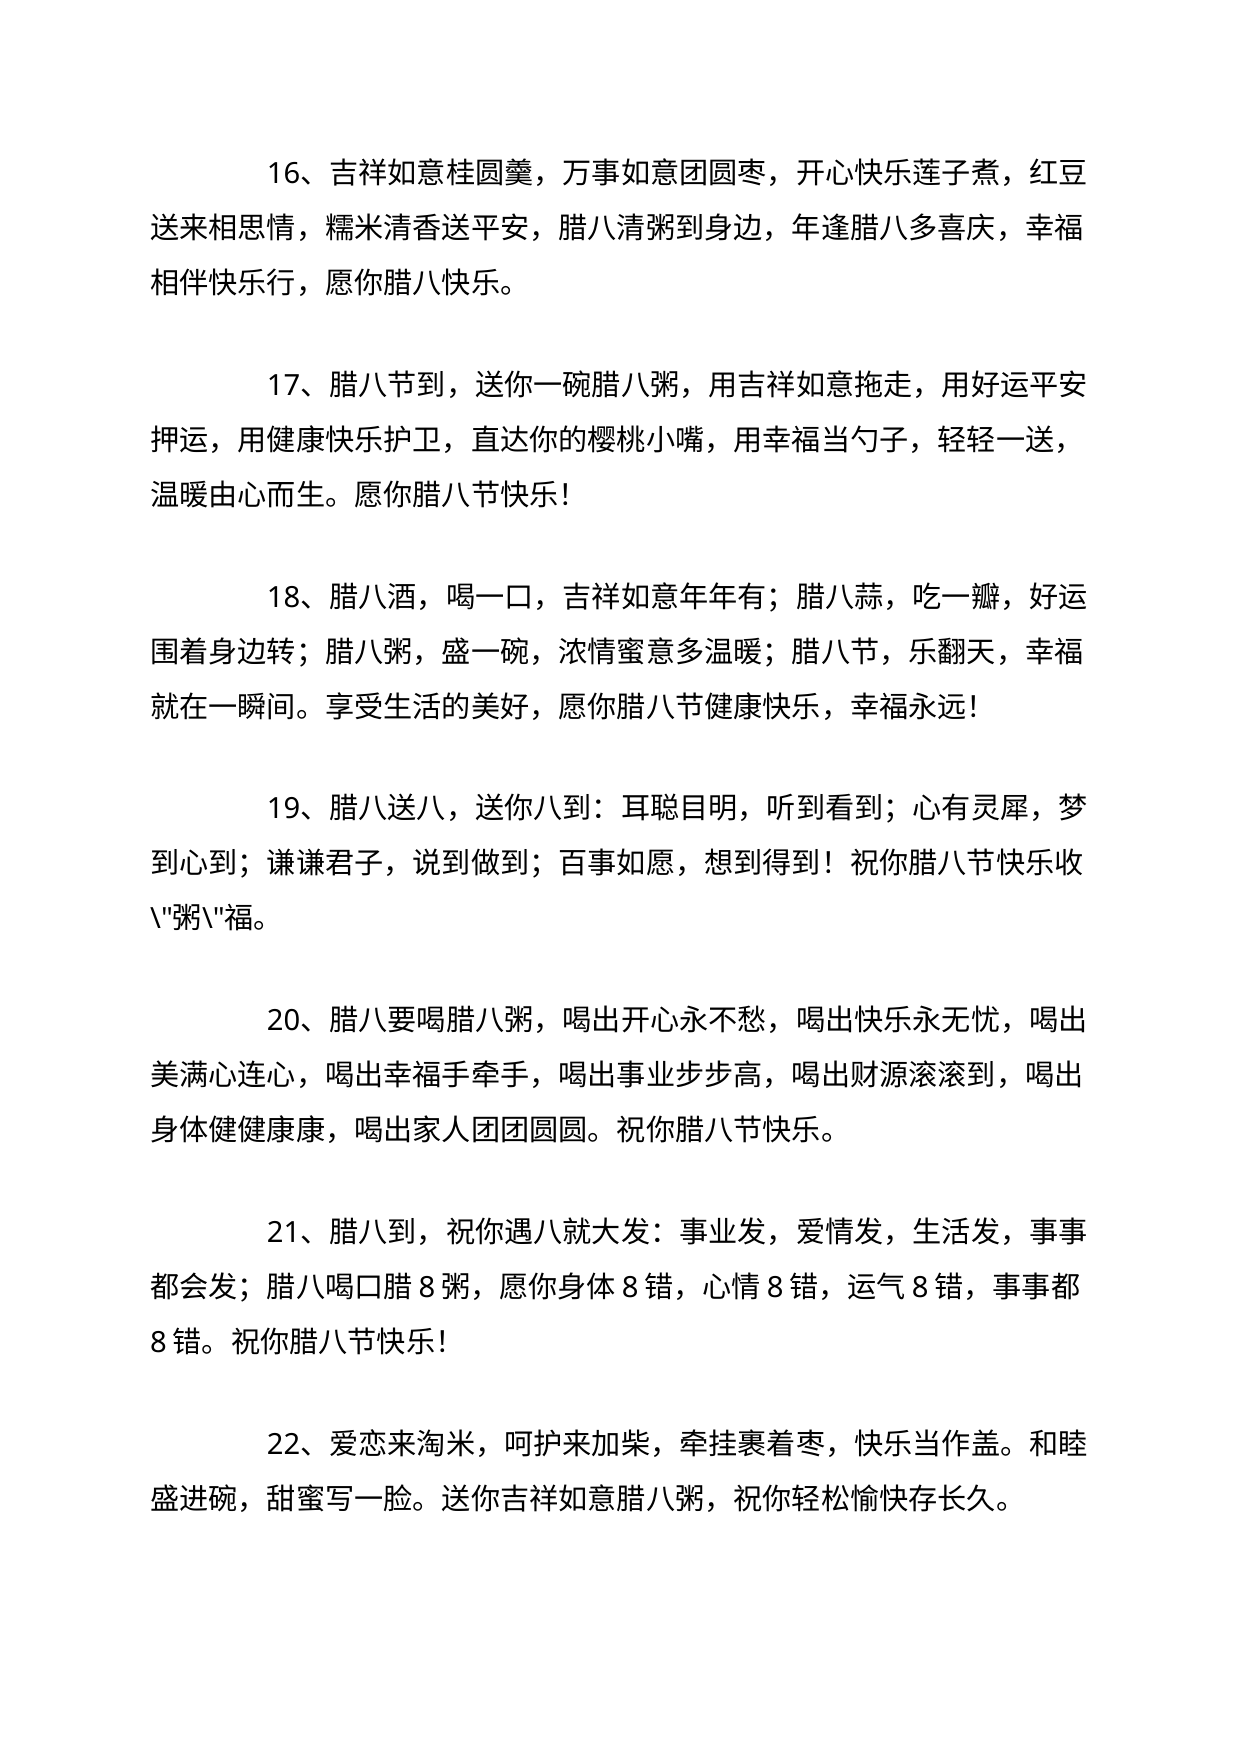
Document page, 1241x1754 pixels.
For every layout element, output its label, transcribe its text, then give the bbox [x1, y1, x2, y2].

text 21、腊八到，祝你遇八就大发：事业发，爱情发，生活发，事事都会发；腊八喝口腊8粥，愿你身体8错，心情8错，运气8错，事事都8错。祝你腊八节快乐！ [150, 1208, 1090, 1361]
text 17、腊八节到，送你一碗腊八粥，用吉祥如意拖走，用好运平安押运，用健康快乐护卫，直达你的樱桃小嘴，用幸福当勺子，轻轻一送，温暖由心而生。愿你腊八节快乐！ [150, 362, 1090, 514]
text 20、腊八要喝腊八粥，喝出开心永不愁，喝出快乐永无忧，喝出美满心连心，喝出幸福手牵手，喝出事业步步高，喝出财源滚滚到，喝出身体健健康康，喝出家人团团圆圆。祝你腊八节快乐。 [150, 997, 1090, 1149]
text 19、腊八送八，送你八到：耳聪目明，听到看到；心有灵犀，梦到心到；谦谦君子，说到做到；百事如愿，想到得到！祝你腊八节快乐收\"粥\"福。 [150, 785, 1090, 937]
text 16、吉祥如意桂圆羹，万事如意团圆枣，开心快乐莲子煮，红豆送来相思情，糯米清香送平安，腊八清粥到身边，年逢腊八多喜庆，幸福相伴快乐行，愿你腊八快乐。 [150, 150, 1090, 302]
text 22、爱恋来淘米，呵护来加柴，牵挂裹着枣，快乐当作盖。和睦盛进碗，甜蜜写一脸。送你吉祥如意腊八粥，祝你轻松愉快存长久。 [150, 1421, 1090, 1518]
text 18、腊八酒，喝一口，吉祥如意年年有；腊八蒜，吃一瓣，好运围着身边转；腊八粥，盛一碗，浓情蜜意多温暖；腊八节，乐翻天，幸福就在一瞬间。享受生活的美好，愿你腊八节健康快乐，幸福永远！ [150, 573, 1090, 726]
